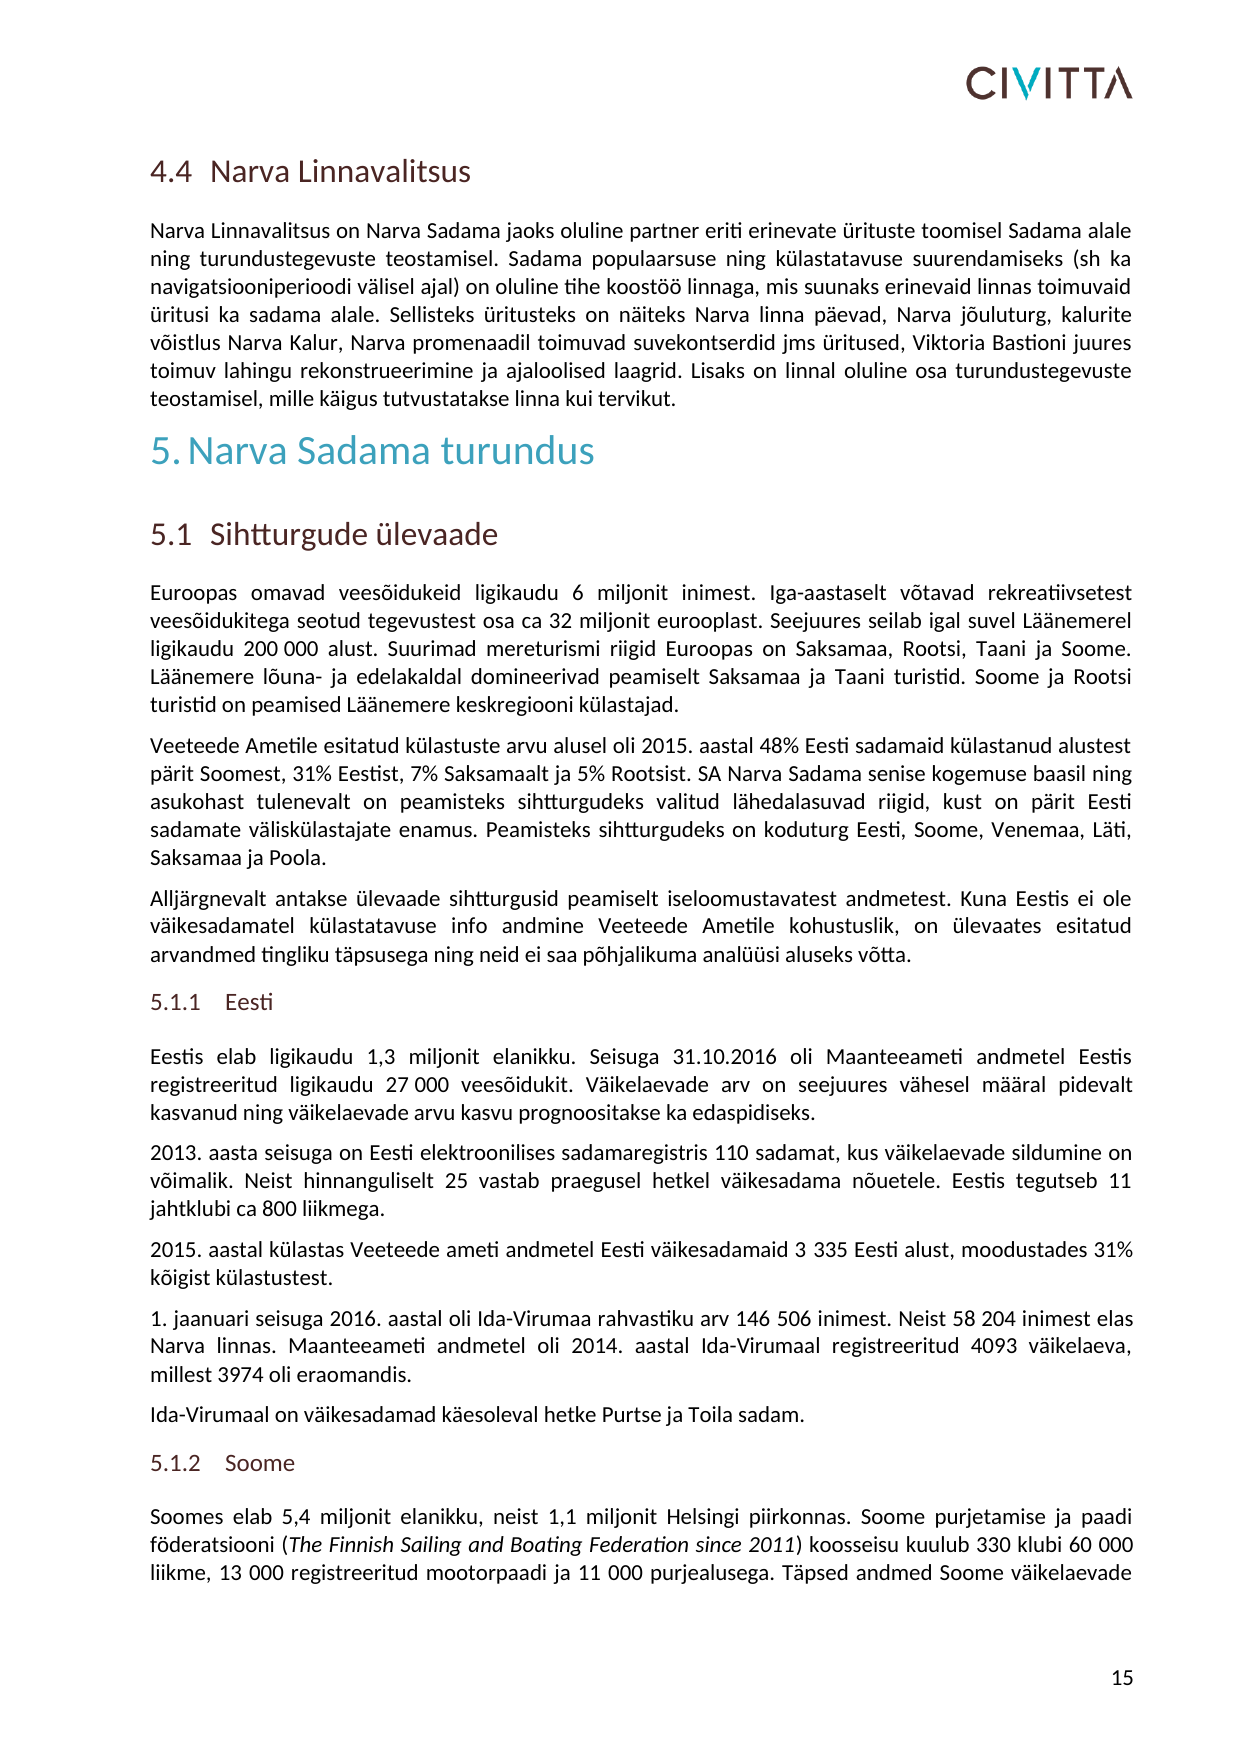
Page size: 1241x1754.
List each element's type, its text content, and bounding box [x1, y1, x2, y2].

text Ida-Virumaal on väikesadamad käesoleval hetke Purtse ja Toila sadam. [150, 1400, 1134, 1428]
text Veeteede Ametile esitatud külastuste arvu alusel oli 2015. aastal 48% Eesti sadamaid külastanud alustest pärit Soomest, 31% Eestist, 7% Saksamaalt ja 5% Rootsist. SA Narva Sadama senise kogemuse baasil ning asukohast tulenevalt on peamisteks sihtturgudeks valitud lähedalasuvad riigid, kust on pärit Eesti sadamate väliskülastajate enamus. Peamisteks sihtturgudeks on koduturg Eesti, Soome, Venemaa, Läti, Saksamaa ja Poola. [150, 731, 1134, 871]
picture [952, 53, 1144, 107]
text Eestis elab ligikaudu 1,3 miljonit elanikku. Seisuga 31.10.2016 oli Maanteeameti andmetel Eestis registreeritud ligikaudu 27 000 veesõidukit. Väikelaevade arv on seejuures vähesel määral pidevalt kasvanud ning väikelaevade arvu kasvu prognoositakse ka edaspidiseks. [150, 1042, 1134, 1126]
subtitle Narva Sadama turundus [150, 424, 1134, 475]
text Narva Linnavalitsus on Narva Sadama jaoks oluline partner eriti erinevate ürituste toomisel Sadama alale ning turundustegevuste teostamisel. Sadama populaarsuse ning külastatavuse suurendamiseks (sh ka navigatsiooniperioodi välisel ajal) on oluline tihe koostöö linnaga, mis suunaks erinevaid linnas toimuvaid üritusi ka sadama alale. Sellisteks üritusteks on näiteks Narva linna päevad, Narva jõuluturg, kalurite võistlus Narva Kalur, Narva promenaadil toimuvad suvekontserdid jms üritused, Viktoria Bastioni juures toimuv lahingu rekonstrueerimine ja ajaloolised laagrid. Lisaks on linnal oluline osa turundustegevuste teostamisel, mille käigus tutvustatakse linna kui tervikut. [150, 216, 1134, 412]
text 2013. aasta seisuga on Eesti elektroonilises sadamaregistris 110 sadamat, kus väikelaevade sildumine on võimalik. Neist hinnanguliselt 25 vastab praegusel hetkel väikesadama nõuetele. Eestis tegutseb 11 jahtklubi ca 800 liikmega. [150, 1138, 1134, 1223]
text Alljärgnevalt antakse ülevaade sihtturgusid peamiselt iseloomustavatest andmetest. Kuna Eestis ei ole väikesadamatel külastatavuse info andmine Veeteede Ametile kohustuslik, on ülevaates esitatud arvandmed tingliku täpsusega ning neid ei saa põhjalikuma analüüsi aluseks võtta. [150, 884, 1134, 968]
subtitle Soome [150, 1447, 1134, 1477]
subtitle Sihtturgude ülevaade [150, 513, 1134, 553]
text Euroopas omavad veesõidukeid ligikaudu 6 miljonit inimest. Iga-aastaselt võtavad rekreatiivsetest veesõidukitega seotud tegevustest osa ca 32 miljonit eurooplast. Seejuures seilab igal suvel Läänemerel ligikaudu 200 000 alust. Suurimad mereturismi riigid Euroopas on Saksamaa, Rootsi, Taani ja Soome. Läänemere lõuna- ja edelakaldal domineerivad peamiselt Saksamaa ja Taani turistid. Soome ja Rootsi turistid on peamised Läänemere keskregiooni külastajad. [150, 578, 1134, 718]
text 1. jaanuari seisuga 2016. aastal oli Ida-Virumaa rahvastiku arv 146 506 inimest. Neist 58 204 inimest elas Narva linnas. Maanteeameti andmetel oli 2014. aastal Ida-Virumaal registreeritud 4093 väikelaeva, millest 3974 oli eraomandis. [150, 1304, 1134, 1388]
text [150, 1502, 1134, 1587]
text 2015. aastal külastas Veeteede ameti andmetel Eesti väikesadamaid 3 335 Eesti alust, moodustades 31% kõigist külastustest. [150, 1235, 1134, 1291]
subtitle Narva Linnavalitsus [150, 150, 1134, 191]
subtitle Eesti [150, 986, 1134, 1017]
